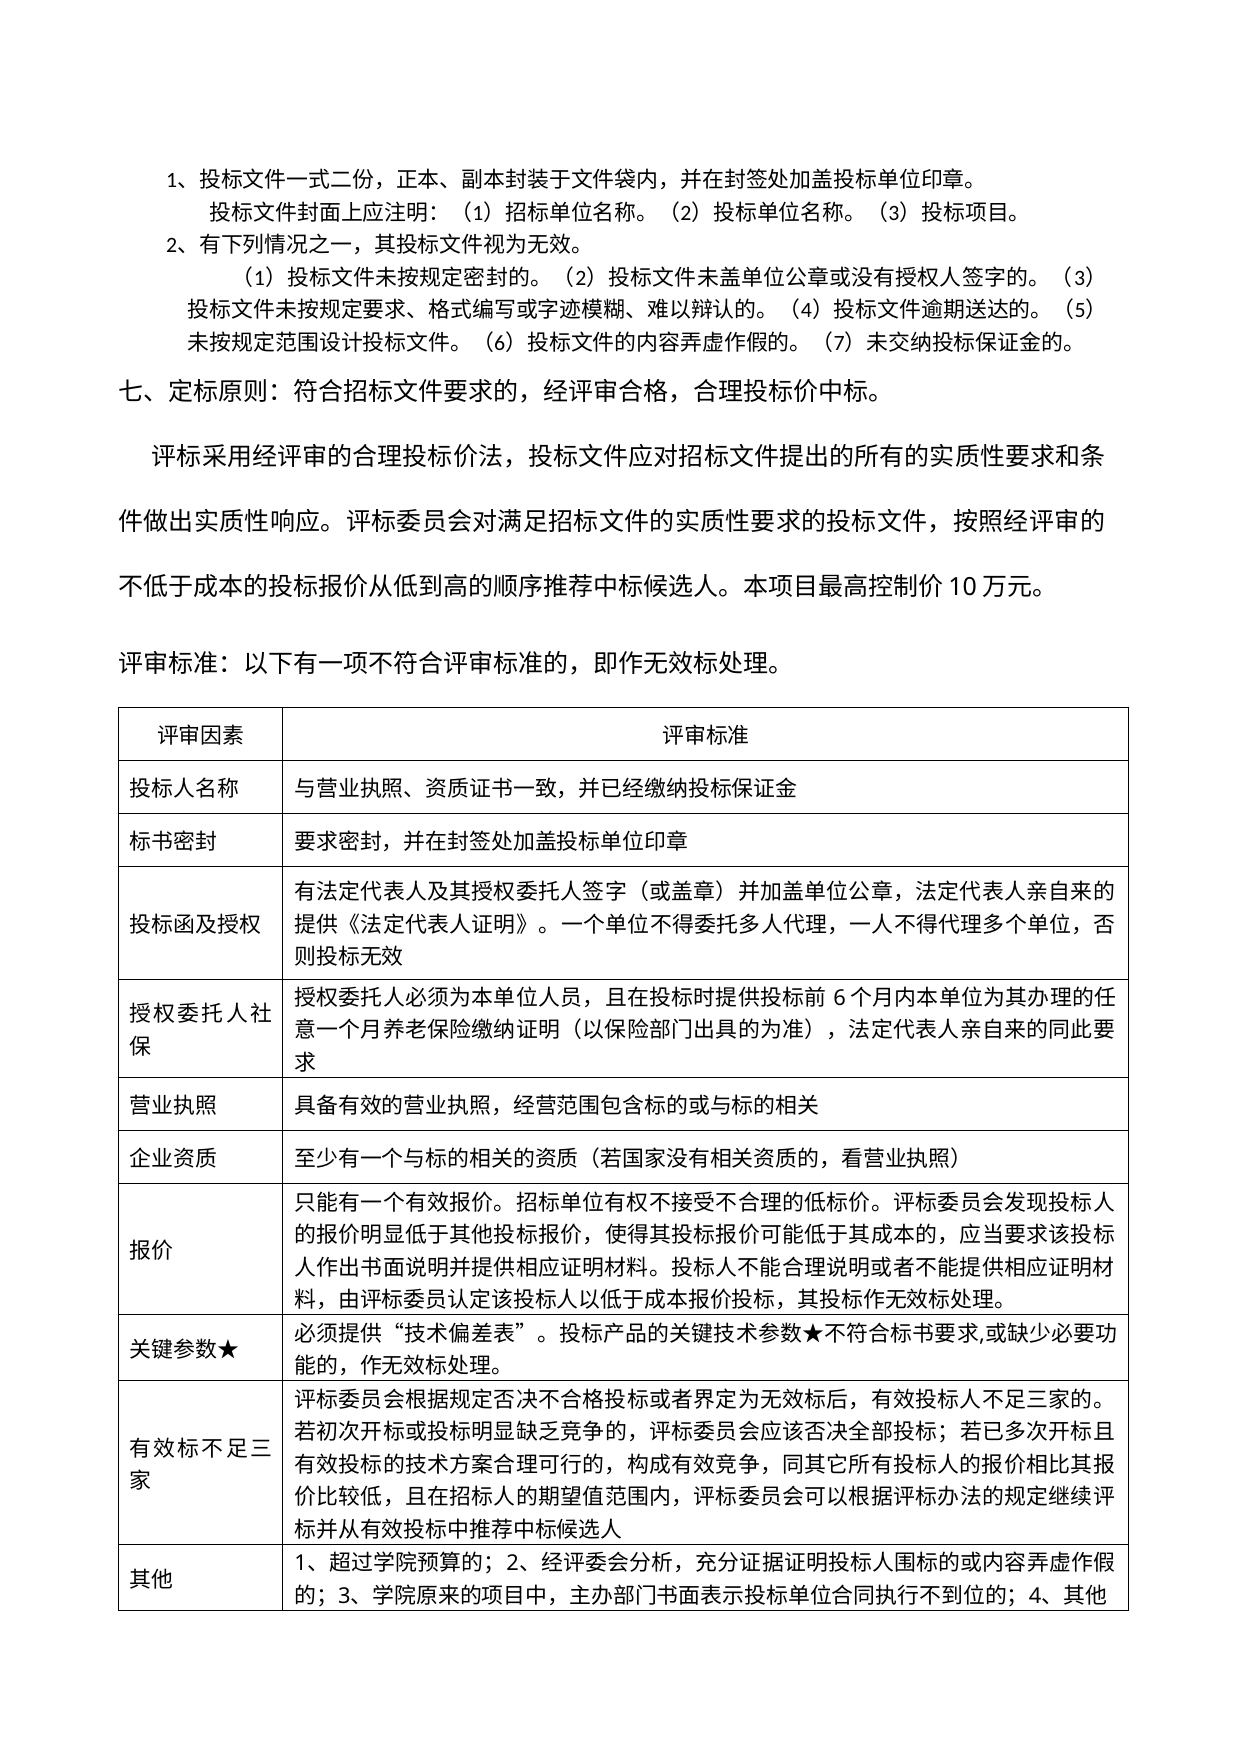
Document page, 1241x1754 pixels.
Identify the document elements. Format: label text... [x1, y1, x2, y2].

table_header 评审标准 [283, 708, 1128, 760]
table_cell 投标人名称 [119, 761, 282, 813]
table_cell 具备有效的营业执照，经营范围包含标的或与标的相关 [283, 1078, 1128, 1130]
subtitle 评审标准：以下有一项不符合评审标准的，即作无效标处理。 [118, 629, 1107, 694]
text 评标采用经评审的合理投标价法，投标文件应对招标文件提出的所有的实质性要求和条件做出实质性响应。评标委员会对满足招标文件的实质性要求的投标文件，按照经评审的不低于成本的投标报价从低到高的顺序推荐中标候选人。本项目最高控制价10万元。 [118, 422, 1107, 617]
table_cell 有效标不足三家 [119, 1381, 282, 1544]
text 投标文件封面上应注明：（1）招标单位名称。（2）投标单位名称。（3）投标项目。 [122, 194, 1107, 227]
table_cell 营业执照 [119, 1078, 282, 1130]
table_header 评审因素 [119, 708, 282, 760]
table_cell 至少有一个与标的相关的资质（若国家没有相关资质的，看营业执照） [283, 1131, 1128, 1183]
table_cell 标书密封 [119, 814, 282, 866]
table_cell 报价 [119, 1184, 282, 1314]
table_cell 与营业执照、资质证书一致，并已经缴纳投标保证金 [283, 761, 1128, 813]
table_cell 授权委托人社保 [119, 980, 282, 1077]
text 2、有下列情况之一，其投标文件视为无效。 [122, 227, 1107, 259]
table_cell 投标函及授权 [119, 867, 282, 978]
text 1、投标文件一式二份，正本、副本封装于文件袋内，并在封签处加盖投标单位印章。 [122, 162, 1107, 194]
table_cell 有法定代表人及其授权委托人签字（或盖章）并加盖单位公章，法定代表人亲自来的提供《法定代表人证明》。一个单位不得委托多人代理，一人不得代理多个单位，否则投标无效 [283, 867, 1128, 978]
table_cell 评标委员会根据规定否决不合格投标或者界定为无效标后，有效投标人不足三家的。若初次开标或投标明显缺乏竞争的，评标委员会应该否决全部投标；若已多次开标且有效投标的技术方案合理可行的，构成有效竞争，同其它所有投标人的报价相比其报价比较低，且在招标人的期望值范围内，评标委员会可以根据评标办法的规定继续评标并从有效投标中推荐中标候选人 [283, 1381, 1128, 1544]
table_cell 必须提供“技术偏差表”。投标产品的关键技术参数★不符合标书要求,或缺少必要功能的，作无效标处理。 [283, 1315, 1128, 1380]
text （1）投标文件未按规定密封的。（2）投标文件未盖单位公章或没有授权人签字的。（3）投标文件未按规定要求、格式编写或字迹模糊、难以辩认的。（4）投标文件逾期送达的。（5）未按规定范围设计投标文件。（6）投标文件的内容弄虚作假的。（7）未交纳投标保证金的。 [188, 259, 1107, 357]
table_cell 关键参数★ [119, 1315, 282, 1380]
table_cell 要求密封，并在封签处加盖投标单位印章 [283, 814, 1128, 866]
text 七、定标原则：符合招标文件要求的，经评审合格，合理投标价中标。 [118, 357, 1107, 422]
table_cell 企业资质 [119, 1131, 282, 1183]
table_cell 授权委托人必须为本单位人员，且在投标时提供投标前6个月内本单位为其办理的任意一个月养老保险缴纳证明（以保险部门出具的为准），法定代表人亲自来的同此要求 [283, 980, 1128, 1077]
table_cell 只能有一个有效报价。招标单位有权不接受不合理的低标价。评标委员会发现投标人的报价明显低于其他投标报价，使得其投标报价可能低于其成本的，应当要求该投标人作出书面说明并提供相应证明材料。投标人不能合理说明或者不能提供相应证明材料，由评标委员认定该投标人以低于成本报价投标，其投标作无效标处理。 [283, 1184, 1128, 1314]
table_cell 1、超过学院预算的；2、经评委会分析，充分证据证明投标人围标的或内容弄虚作假的；3、学院原来的项目中，主办部门书面表示投标单位合同执行不到位的；4、其他 [283, 1545, 1128, 1610]
table_cell 其他 [119, 1545, 282, 1610]
